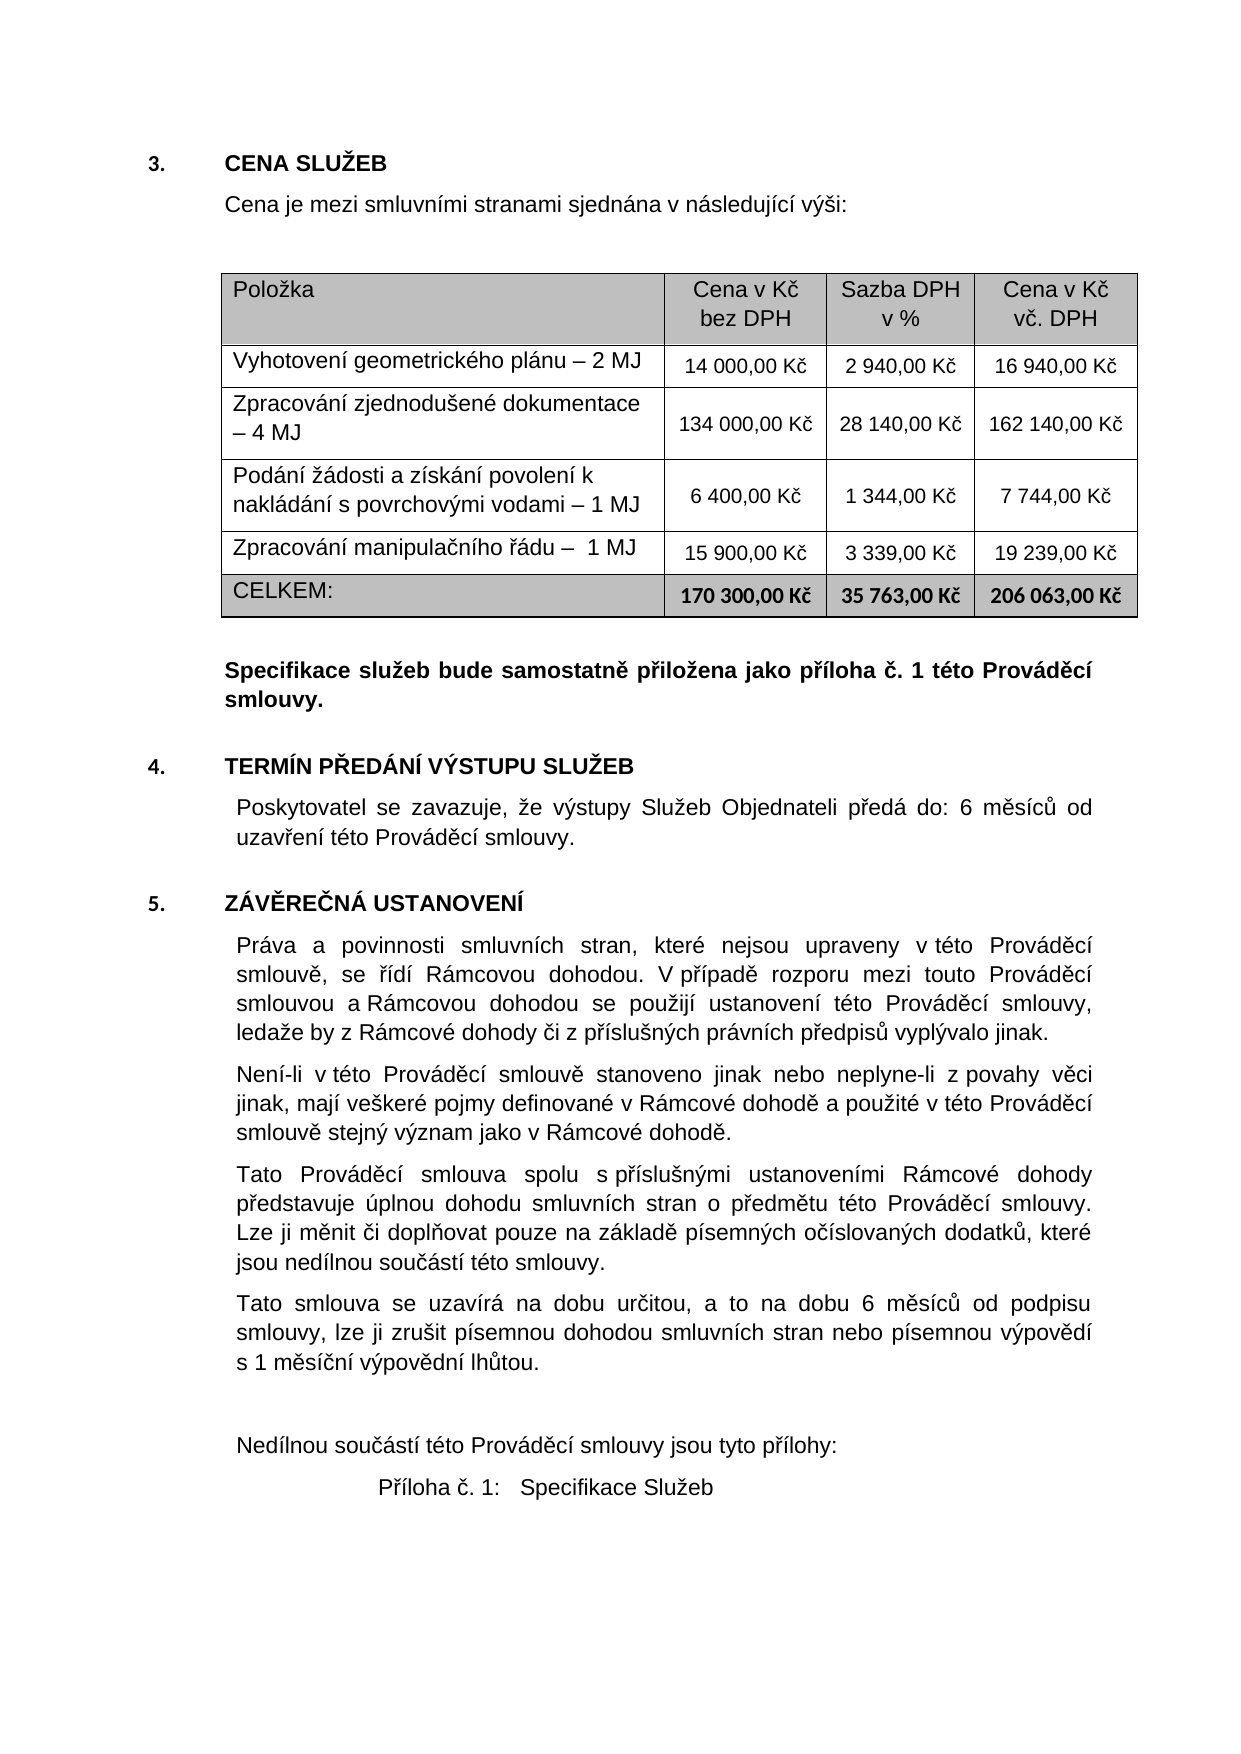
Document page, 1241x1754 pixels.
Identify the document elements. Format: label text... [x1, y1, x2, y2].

table_cell 15 900,00 Kč [665, 532, 826, 574]
list Cena je mezi smluvními stranami sjednána v následující výši: [224, 189, 1093, 218]
list Tato Prováděcí smlouva spolu s příslušnými ustanoveními Rámcové dohody představuje úplnou dohodu smluvních stran o předmětu této Prováděcí smlouvy. Lze ji měnit či doplňovat pouze na základě písemných očíslovaných dodatků, které jsou nedílnou součástí této smlouvy. [236, 1159, 1093, 1276]
table_header Sazba DPH v % [827, 274, 974, 344]
table_cell 16 940,00 Kč [975, 346, 1137, 387]
list Není-li v této Prováděcí smlouvě stanoveno jinak nebo neplyne-li z povahy věci jinak, mají veškeré pojmy definované v Rámcové dohodě a použité v této Prováděcí smlouvě stejný význam jako v Rámcové dohodě. [236, 1059, 1093, 1147]
list ZÁVĚREČNÁ USTANOVENÍ [148, 888, 1093, 917]
table_header Položka [222, 274, 664, 344]
table_cell 206 063,00 Kč [975, 575, 1137, 616]
table_cell 14 000,00 Kč [665, 346, 826, 387]
table_cell Zpracování zjednodušené dokumentace – 4 MJ [222, 388, 664, 459]
list Práva a povinnosti smluvních stran, které nejsou upraveny v této Prováděcí smlouvě, se řídí Rámcovou dohodou. V případě rozporu mezi touto Prováděcí smlouvou a Rámcovou dohodou se použijí ustanovení této Prováděcí smlouvy, ledaže by z Rámcové dohody či z příslušných právních předpisů vyplývalo jinak. [236, 930, 1093, 1047]
list CENA SLUŽEB [148, 148, 1093, 177]
table_cell 35 763,00 Kč [827, 575, 974, 616]
table_cell 134 000,00 Kč [665, 388, 826, 459]
table_cell 170 300,00 Kč [665, 575, 826, 616]
table_cell 6 400,00 Kč [665, 460, 826, 531]
text Poskytovatel se zavazuje, že výstupy Služeb Objednateli předá do: 6 měsíců od uzavření této Prováděcí smlouvy. [236, 792, 1093, 851]
table_cell Zpracování manipulačního řádu – 1 MJ [222, 532, 664, 574]
table_cell 162 140,00 Kč [975, 388, 1137, 459]
list TERMÍN PŘEDÁNÍ VÝSTUPU SLUŽEB [148, 751, 1093, 780]
table_cell 2 940,00 Kč [827, 346, 974, 387]
list Nedílnou součástí této Prováděcí smlouvy jsou tyto přílohy: [236, 1430, 1093, 1459]
text Specifikace služeb bude samostatně přiložena jako příloha č. 1 této Prováděcí smlouvy. [224, 655, 1093, 713]
table_cell 28 140,00 Kč [827, 388, 974, 459]
table_cell 19 239,00 Kč [975, 532, 1137, 574]
table_cell Vyhotovení geometrického plánu – 2 MJ [222, 346, 664, 387]
text Příloha č. 1: Specifikace Služeb [378, 1472, 1093, 1501]
list Tato smlouva se uzavírá na dobu určitou, a to na dobu 6 měsíců od podpisu smlouvy, lze ji zrušit písemnou dohodou smluvních stran nebo písemnou výpovědí s 1 měsíční výpovědní lhůtou. [236, 1288, 1093, 1376]
table_cell Podání žádosti a získání povolení k nakládání s povrchovými vodami – 1 MJ [222, 460, 664, 531]
table_cell 7 744,00 Kč [975, 460, 1137, 531]
table_cell 1 344,00 Kč [827, 460, 974, 531]
table_cell CELKEM: [222, 575, 664, 616]
table_header Cena v Kč vč. DPH [975, 274, 1137, 344]
table_header Cena v Kč bez DPH [665, 274, 826, 344]
table_cell 3 339,00 Kč [827, 532, 974, 574]
